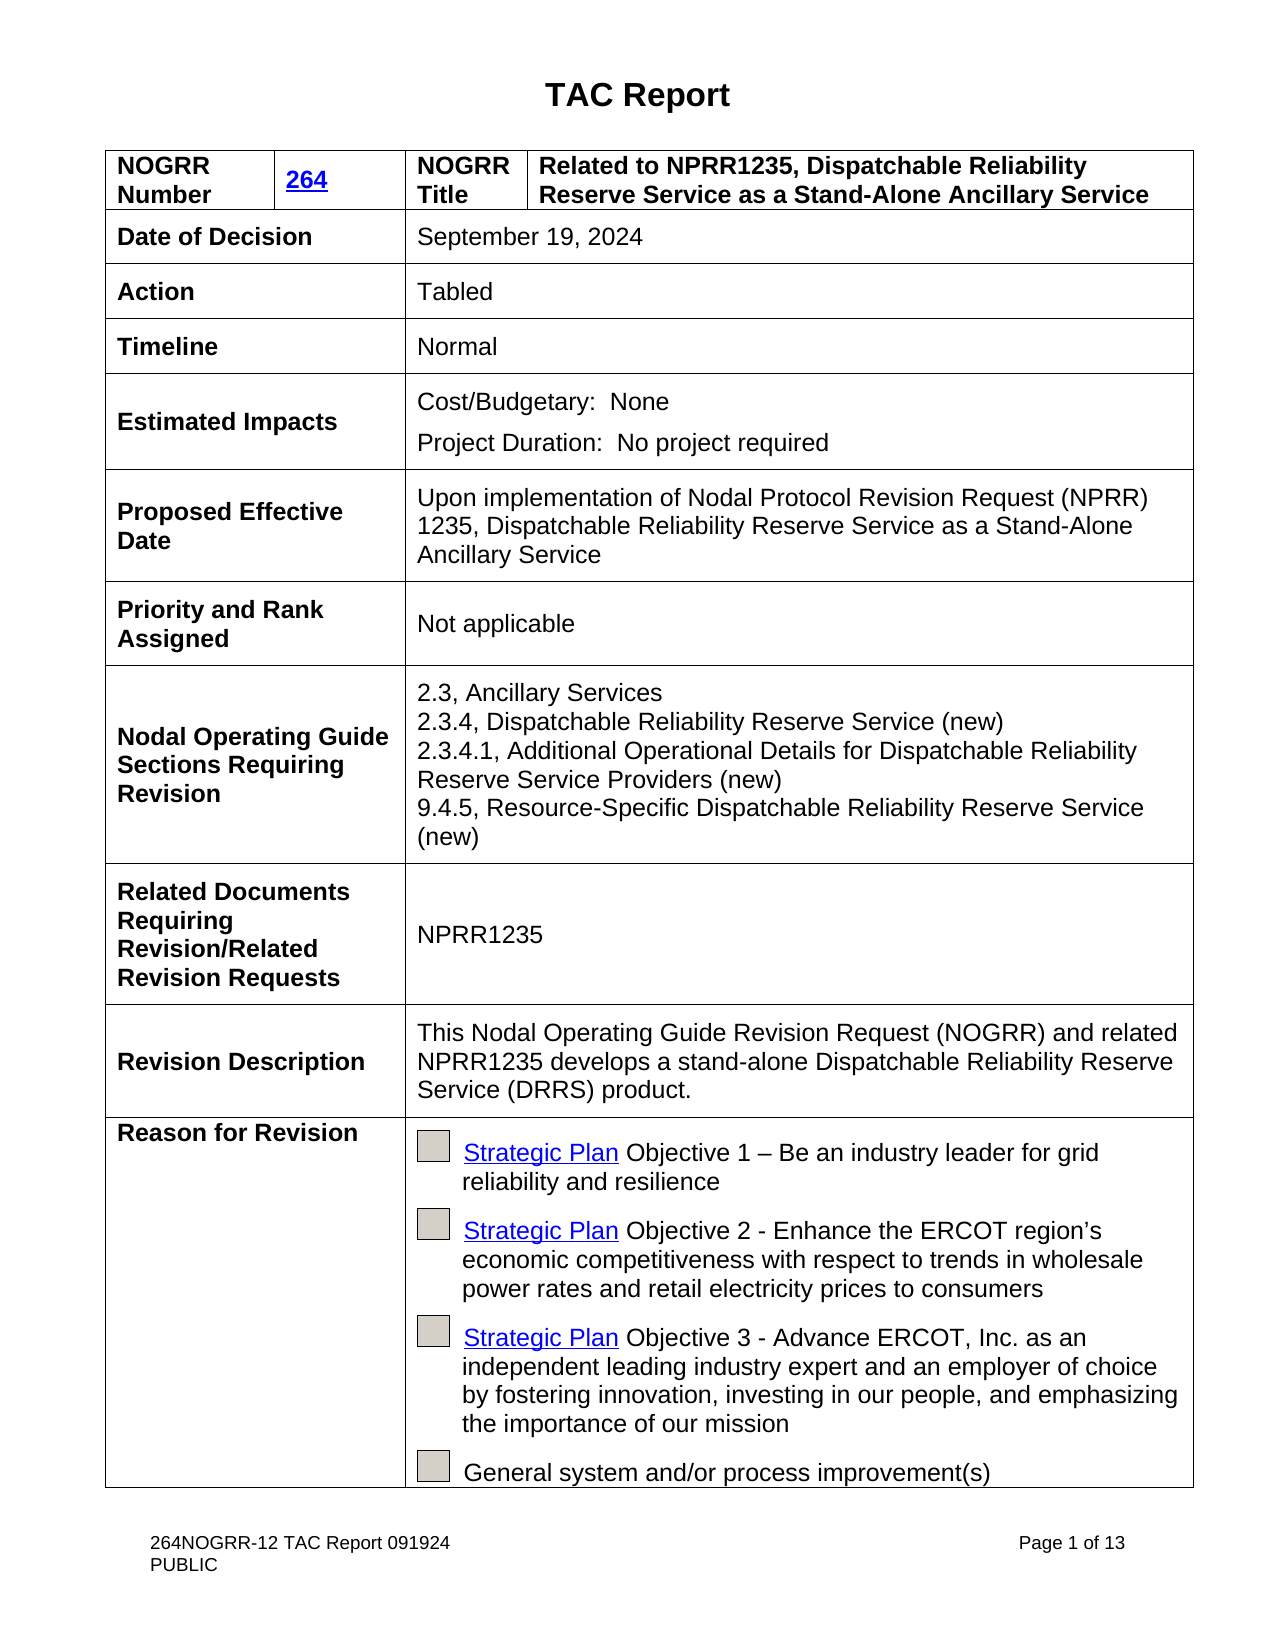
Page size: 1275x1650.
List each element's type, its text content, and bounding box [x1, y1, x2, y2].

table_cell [406, 1118, 1193, 1487]
table_cell Date of Decision [106, 210, 405, 263]
table_cell Cost/Budgetary: None Project Duration: No project required [406, 374, 1193, 469]
table_cell September 19, 2024 [406, 210, 1193, 263]
table_cell Revision Description [106, 1005, 405, 1117]
table_cell Action [106, 264, 405, 318]
table_cell 2.3, Ancillary Services 2.3.4, Dispatchable Reliability Reserve Service (new) 2.3.4.1, Additional Operational Details for Dispatchable Reliability Reserve Service Providers (new) 9.4.5, Resource-Specific Dispatchable Reliability Reserve Service (new) [406, 666, 1193, 863]
table_cell This Nodal Operating Guide Revision Request (NOGRR) and related NPRR1235 develops a stand-alone Dispatchable Reliability Reserve Service (DRRS) product. [406, 1005, 1193, 1117]
table_cell Proposed Effective Date [106, 470, 405, 581]
table_cell Not applicable [406, 582, 1193, 665]
table_cell Timeline [106, 319, 405, 373]
table_cell Estimated Impacts [106, 374, 405, 469]
table_cell Reason for Revision [106, 1118, 405, 1487]
table_header NOGRR Title [406, 151, 527, 208]
table_header Related to NPRR1235, Dispatchable Reliability Reserve Service as a Stand-Alone Ancillary Service [528, 151, 1193, 208]
table_cell Upon implementation of Nodal Protocol Revision Request (NPRR) 1235, Dispatchable Reliability Reserve Service as a Stand-Alone Ancillary Service [406, 470, 1193, 581]
table_cell Nodal Operating Guide Sections Requiring Revision [106, 666, 405, 863]
table_cell Tabled [406, 264, 1193, 318]
table_cell Normal [406, 319, 1193, 373]
table_cell Related Documents Requiring Revision/Related Revision Requests [106, 864, 405, 1004]
table_header 264 [275, 151, 405, 208]
table_cell NPRR1235 [406, 864, 1193, 1004]
table_header NOGRR Number [106, 151, 274, 208]
table_cell Priority and Rank Assigned [106, 582, 405, 665]
